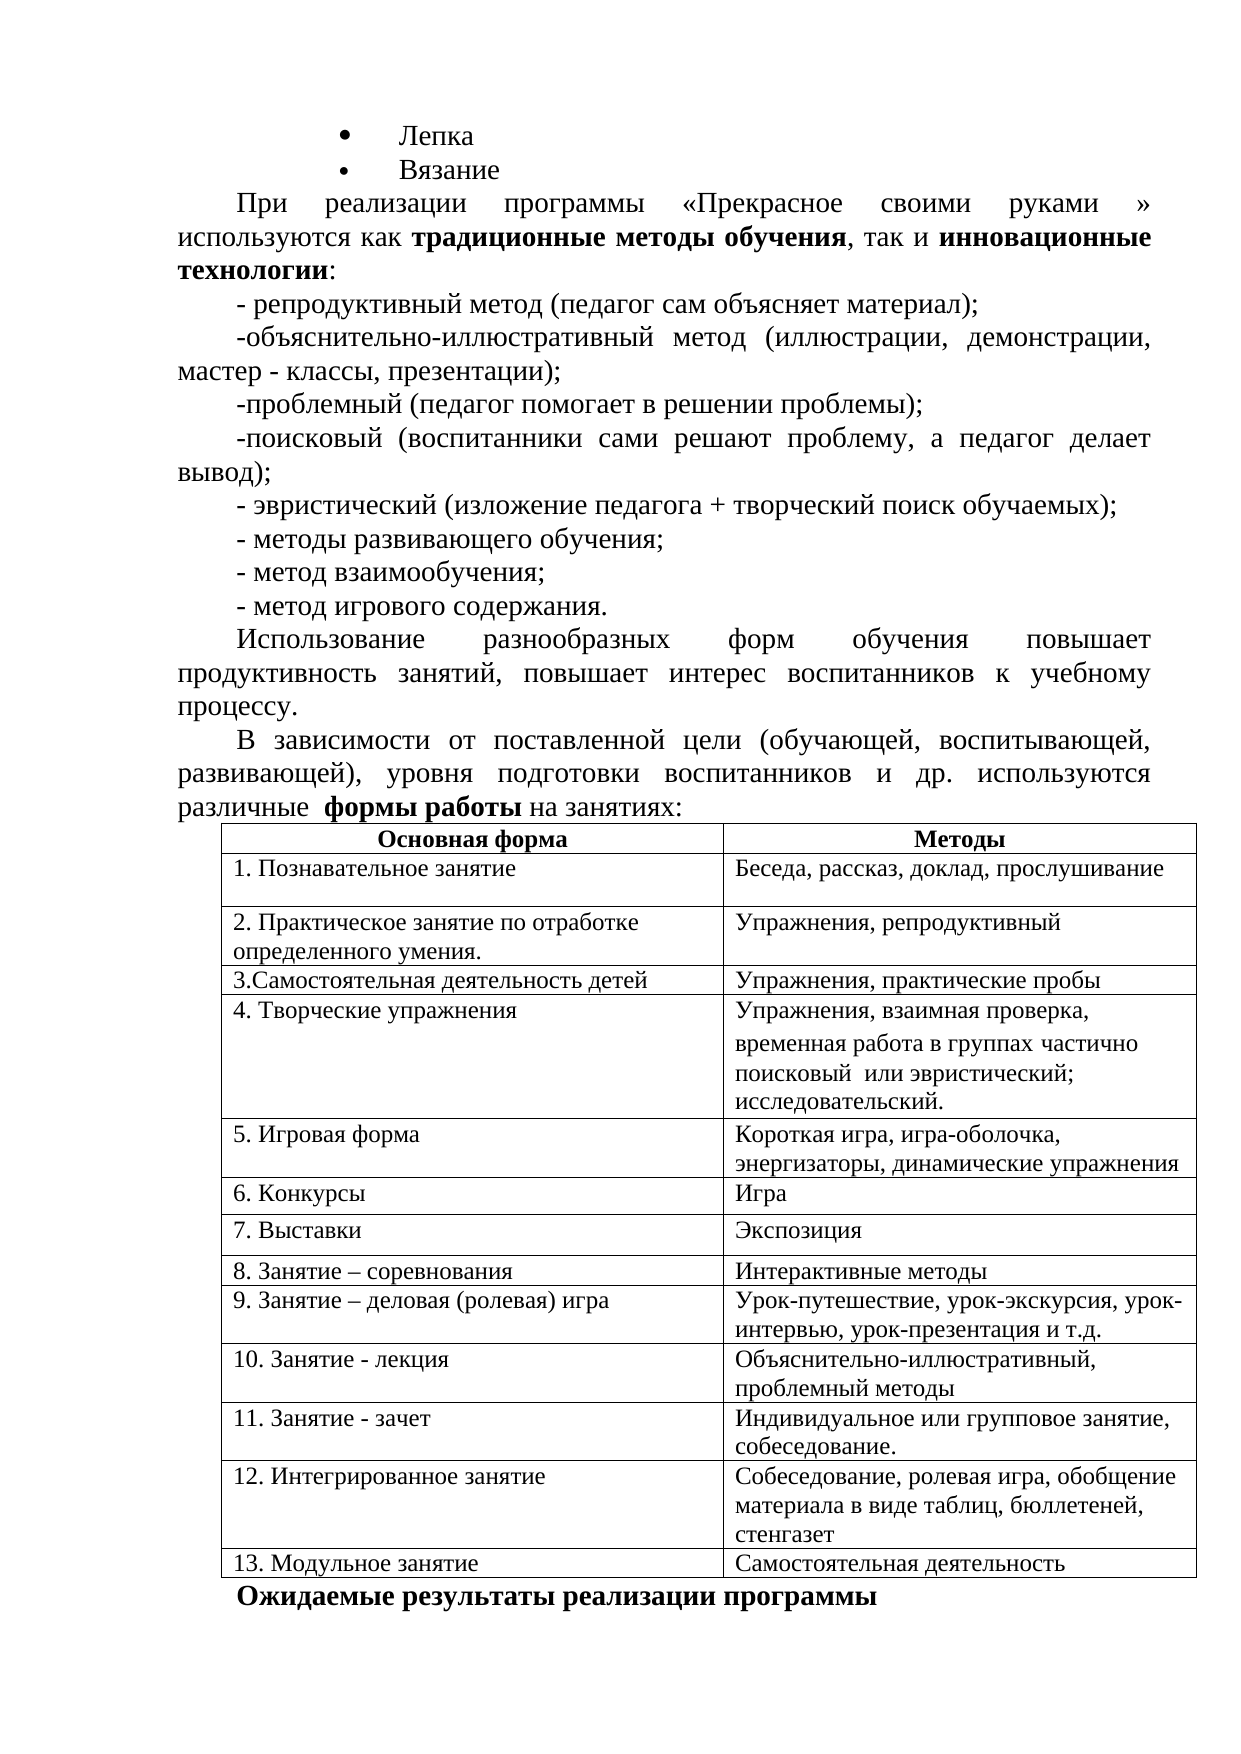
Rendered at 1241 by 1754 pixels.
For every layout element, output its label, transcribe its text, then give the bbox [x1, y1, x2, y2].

table_cell 6. Конкурсы [222, 1178, 723, 1214]
table_cell 10. Занятие - лекция [222, 1344, 723, 1402]
text -поисковый (воспитанники сами решают проблему, а педагог делает вывод); [177, 420, 1152, 487]
table_cell Экспозиция [724, 1215, 1196, 1255]
table_cell Интерактивные методы [724, 1256, 1196, 1284]
table_cell Короткая игра, игра-оболочка, энергизаторы, динамические упражнения [724, 1119, 1196, 1177]
table_header Методы [724, 824, 1196, 852]
table_cell 9. Занятие – деловая (ролевая) игра [222, 1286, 723, 1343]
text - методы развивающего обучения; [177, 521, 1152, 554]
table_header Основная форма [222, 824, 723, 852]
table_cell Упражнения, репродуктивный [724, 907, 1196, 964]
table_cell Индивидуальное или групповое занятие, собеседование. [724, 1403, 1196, 1460]
table_cell 5. Игровая форма [222, 1119, 723, 1177]
text - метод взаимообучения; [177, 554, 1152, 588]
table_cell 2. Практическое занятие по отработке определенного умения. [222, 907, 723, 964]
table_cell 3.Самостоятельная деятельность детей [222, 966, 723, 994]
list Вязание [340, 152, 1152, 185]
table_cell Урок-путешествие, урок-экскурсия, урок-интервью, урок-презентация и т.д. [724, 1286, 1196, 1343]
table_cell Самостоятельная деятельность [724, 1549, 1196, 1577]
table_cell 7. Выставки [222, 1215, 723, 1255]
table_cell 13. Модульное занятие [222, 1549, 723, 1577]
text Использование разнообразных форм обучения повышает продуктивность занятий, повышает интерес воспитанников к учебному процессу. [177, 621, 1152, 722]
text - репродуктивный метод (педагог сам объясняет материал); [177, 286, 1152, 319]
text Ожидаемые результаты реализации программы [177, 1578, 1152, 1612]
text В зависимости от поставленной цели (обучающей, воспитывающей, развивающей), уровня подготовки воспитанников и др. используются различные формы работы на занятиях: [177, 722, 1152, 823]
table_cell Беседа, рассказ, доклад, прослушивание [724, 854, 1196, 906]
table_cell 1. Познавательное занятие [222, 854, 723, 906]
text -объяснительно-иллюстративный метод (иллюстрации, демонстрации, мастер - классы, презентации); [177, 319, 1152, 387]
table_cell Упражнения, практические пробы [724, 966, 1196, 994]
list Лепка [340, 118, 1152, 152]
text -проблемный (педагог помогает в решении проблемы); [177, 387, 1152, 420]
table_cell Объяснительно-иллюстративный, проблемный методы [724, 1344, 1196, 1402]
text - метод игрового содержания. [177, 588, 1152, 621]
table_cell Упражнения, взаимная проверка, временная работа в группах частично поисковый или эвристический; исследовательский. [724, 995, 1196, 1118]
text При реализации программы «Прекрасное своими руками » используются как традиционные методы обучения, так и инновационные технологии: [177, 185, 1152, 286]
text - эвристический (изложение педагога + творческий поиск обучаемых); [177, 487, 1152, 521]
table_cell Собеседование, ролевая игра, обобщение материала в виде таблиц, бюллетеней, стенгазет [724, 1461, 1196, 1547]
table_cell 12. Интегрированное занятие [222, 1461, 723, 1547]
table_cell 11. Занятие - зачет [222, 1403, 723, 1460]
table_cell 4. Творческие упражнения [222, 995, 723, 1118]
table_cell Игра [724, 1178, 1196, 1214]
table_cell 8. Занятие – соревнования [222, 1256, 723, 1284]
